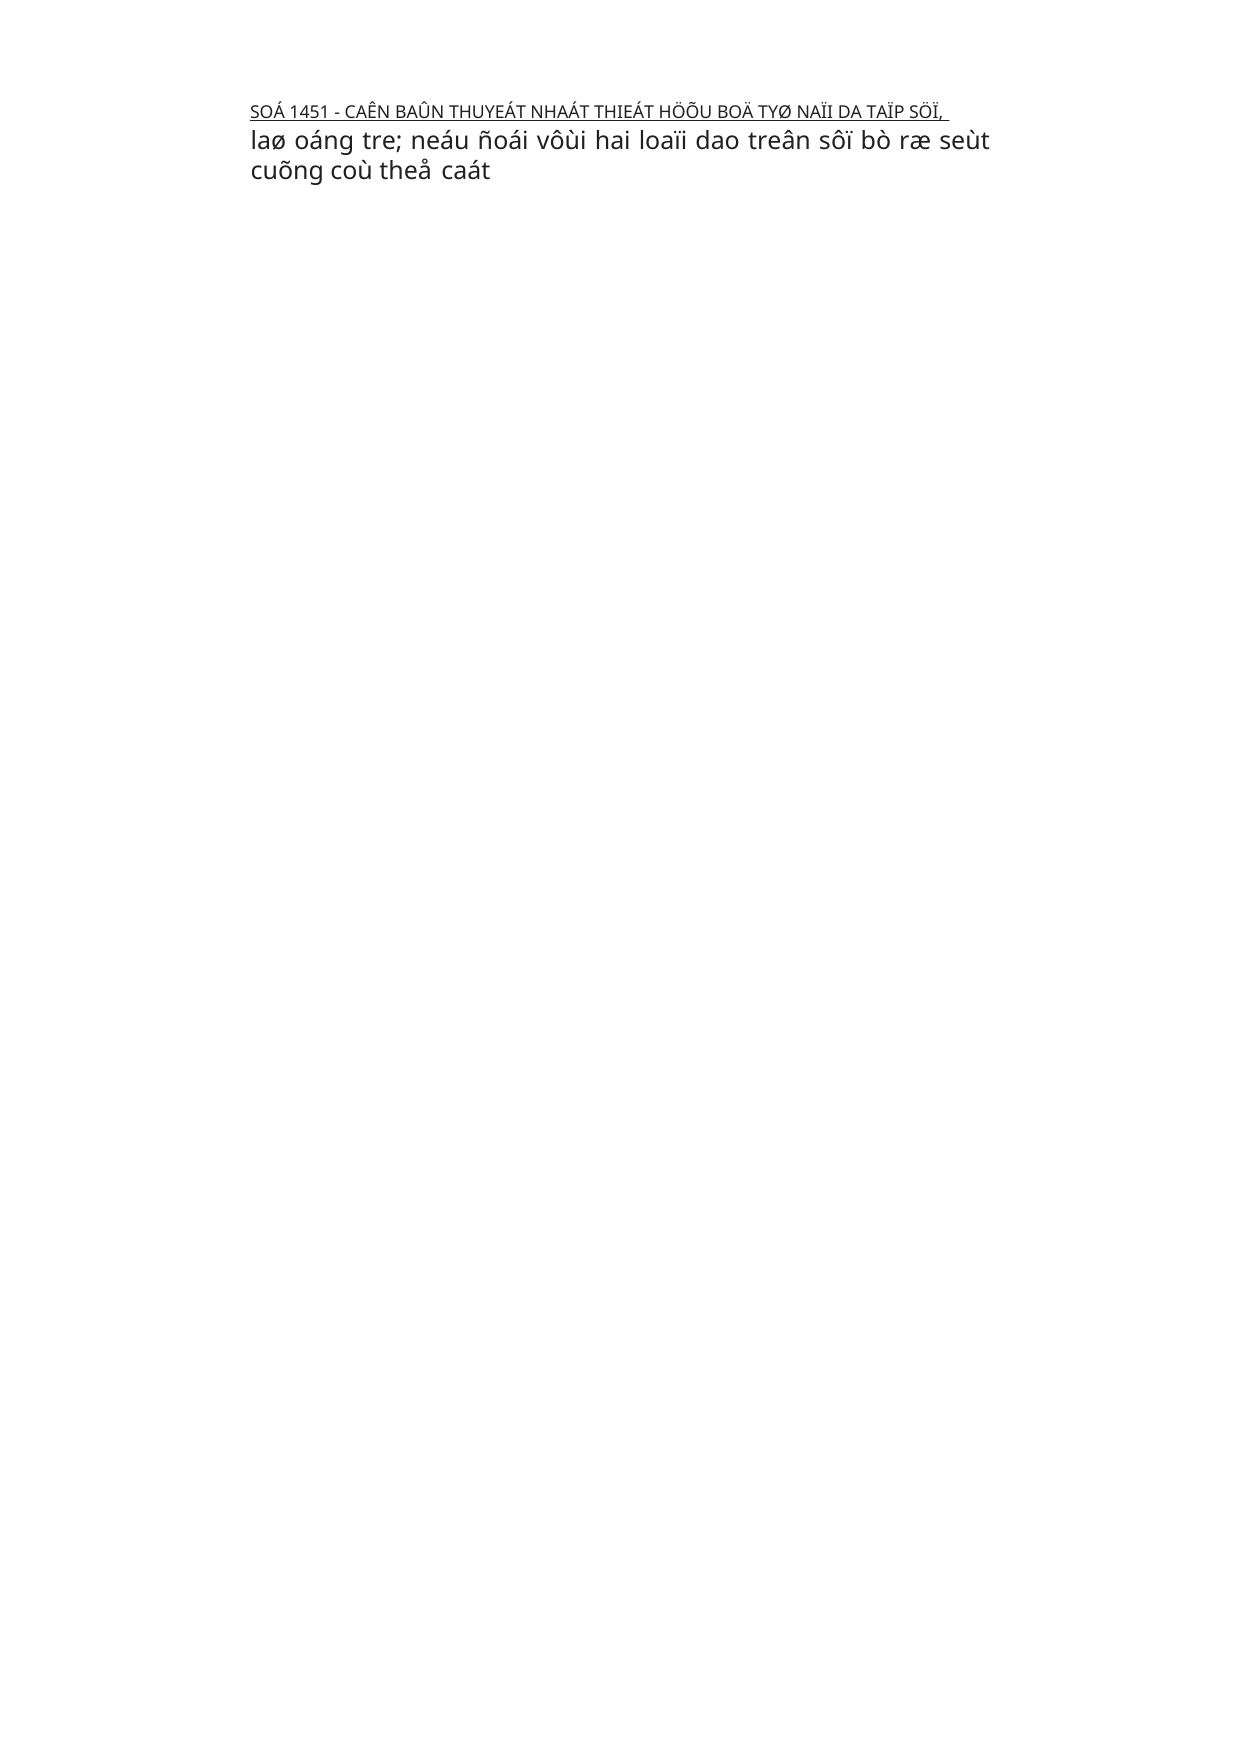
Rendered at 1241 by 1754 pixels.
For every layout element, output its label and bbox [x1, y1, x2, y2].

text [250, 125, 990, 187]
